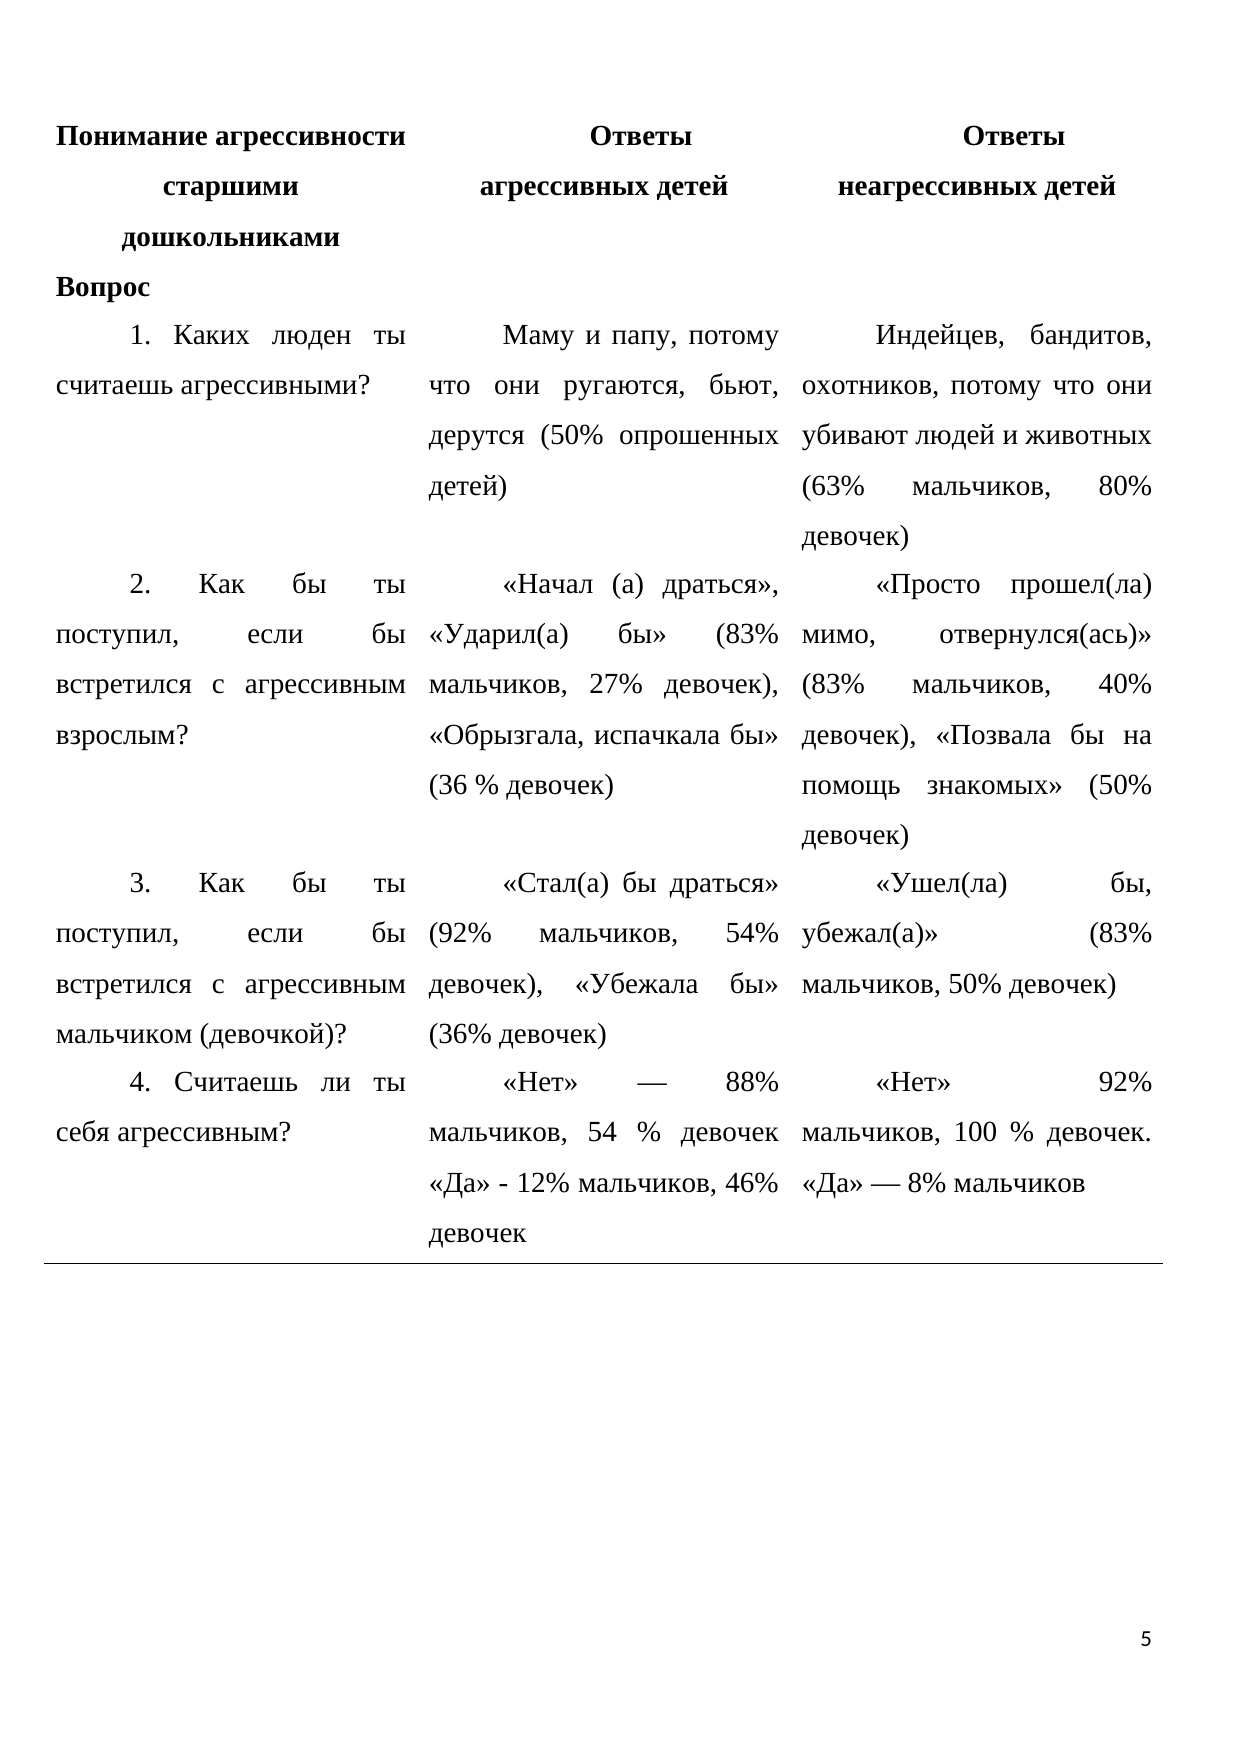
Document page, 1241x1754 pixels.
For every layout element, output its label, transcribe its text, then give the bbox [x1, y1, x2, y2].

table_cell «Просто прошел(ла) мимо, отвернулся(ась)» (83% мальчиков, 40% девочек), «Позвала бы на помощь знакомых» (50% девочек) [790, 566, 1163, 865]
table_cell 4. Считаешь ли ты себя агрессивным? [44, 1064, 417, 1263]
table_header Ответы неагрессивных детей [790, 118, 1163, 317]
table_cell Индейцев, бандитов, охотников, потому что они убивают людей и животных (63% мальчиков, 80% девочек) [790, 317, 1163, 566]
table_cell 1. Каких люден ты считаешь агрессивными? [44, 317, 417, 566]
table_cell 3. Как бы ты поступил, если бы встретился с агрессивным мальчиком (девочкой)? [44, 865, 417, 1064]
table_cell «Нет» — 88% мальчиков, 54 % девочек «Да» - 12% мальчиков, 46% девочек [417, 1064, 790, 1263]
table_cell «Нет» 92% мальчиков, 100 % девочек. «Да» — 8% мальчиков [790, 1064, 1163, 1263]
table_cell 2. Как бы ты поступил, если бы встретился с агрессивным взрослым? [44, 566, 417, 865]
table_cell «Ушел(ла) бы, убежал(а)» (83% мальчиков, 50% девочек) [790, 865, 1163, 1064]
table_cell «Стал(а) бы драться» (92% мальчиков, 54% девочек), «Убежала бы» (36% девочек) [417, 865, 790, 1064]
table_header Понимание агрессивности старшими дошкольниками Вопрос [44, 118, 417, 317]
table_cell Маму и папу, потому что они ругаются, бьют, дерутся (50% опрошенных детей) [417, 317, 790, 566]
table_cell «Начал (а) драться», «Ударил(а) бы» (83% мальчиков, 27% девочек), «Обрызгала, испачкала бы» (36 % девочек) [417, 566, 790, 865]
table_header Ответы агрессивных детей [417, 118, 790, 317]
